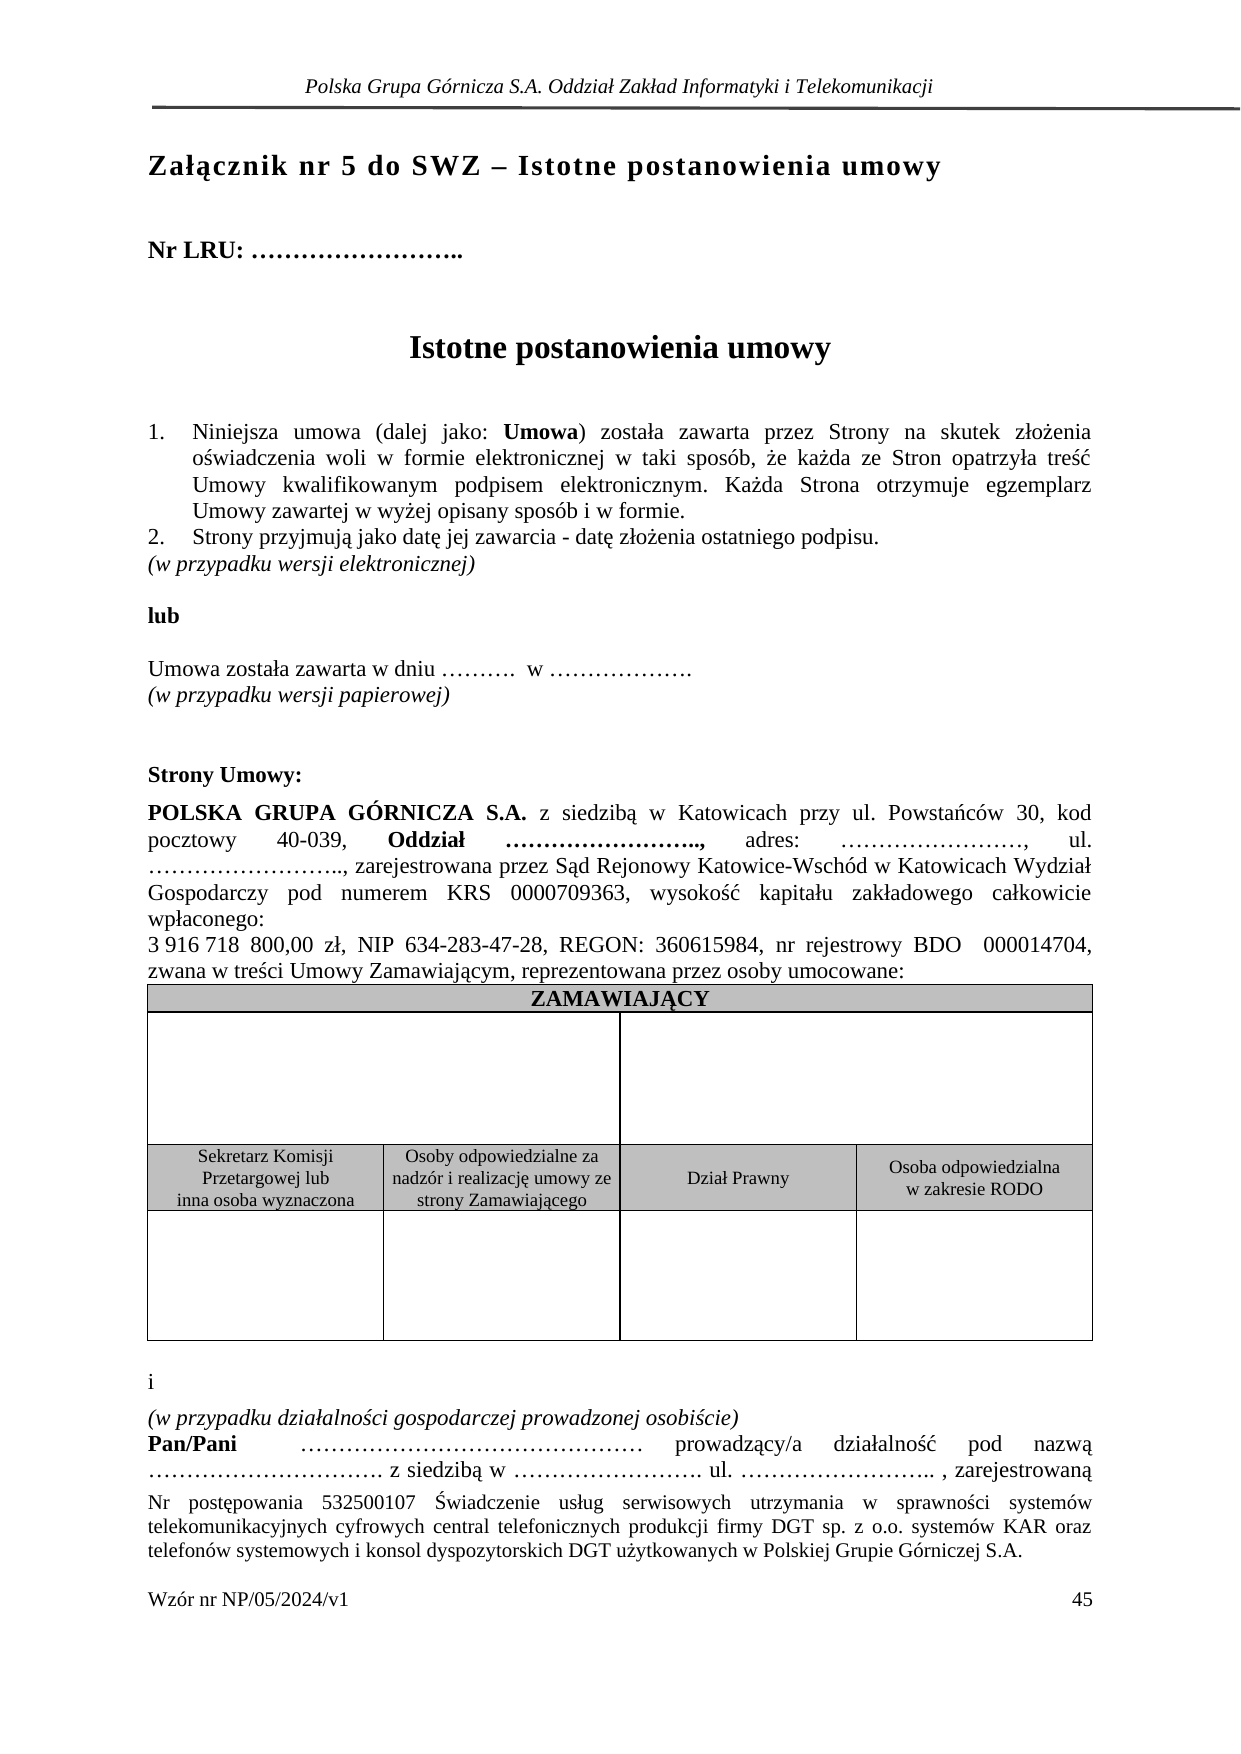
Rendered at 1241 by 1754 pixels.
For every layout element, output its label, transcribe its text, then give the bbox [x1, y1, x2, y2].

text POLSKA GRUPA GÓRNICZA S.A. z siedzibą w Katowicach przy ul. Powstańców 30, kod pocztowy 40-039, Oddział …………………….., adres: ……………………, ul. …………………….., zarejestrowana przez Sąd Rejonowy Katowice-Wschód w Katowicach Wydział Gospodarczy pod numerem KRS 0000709363, wysokość kapitału zakładowego całkowicie wpłaconego: 3 916 718 800,00 zł, NIP 634-283-47-28, REGON: 360615984, nr rejestrowy BDO 000014704, zwana w treści Umowy Zamawiającym, reprezentowana przez osoby umocowane: [148, 799, 1093, 984]
text lub [148, 602, 1093, 629]
list Niniejsza umowa (dalej jako: Umowa) została zawarta przez Strony na skutek złożenia oświadczenia woli w formie elektronicznej w taki sposób, że każda ze Stron opatrzyła treść Umowy kwalifikowanym podpisem elektronicznym. Każda Strona otrzymuje egzemplarz Umowy zawartej w wyżej opisany sposób i w formie. [148, 418, 1093, 523]
text Załącznik nr 5 do SWZ – Istotne postanowienia umowy [148, 148, 1093, 181]
table_header ZAMAWIAJĄCY [148, 985, 1092, 1011]
text Istotne postanowienia umowy [148, 327, 1093, 365]
table_cell Osoby odpowiedzialne za nadzór i realizację umowy ze strony Zamawiającego [384, 1145, 619, 1210]
table_cell [148, 1211, 383, 1340]
table_cell [621, 1211, 856, 1340]
table_cell [148, 1013, 619, 1144]
text (w przypadku wersji elektronicznej) [148, 550, 1093, 576]
table_cell Osoba odpowiedzialna w zakresie RODO [857, 1145, 1092, 1210]
text Strony Umowy: [148, 761, 1093, 787]
table_cell [384, 1211, 619, 1340]
text (w przypadku wersji papierowej) [148, 682, 1093, 708]
table_cell [857, 1211, 1092, 1340]
text Umowa została zawarta w dniu ………. w ………………. [148, 655, 1093, 682]
table_cell Dział Prawny [621, 1145, 856, 1210]
table_cell [621, 1013, 1092, 1144]
table_cell Sekretarz Komisji Przetargowej lub inna osoba wyznaczona [148, 1145, 383, 1210]
text Nr LRU: …………………….. [148, 235, 1093, 264]
text i [148, 1368, 1093, 1394]
text (w przypadku działalności gospodarczej prowadzonej osobiście) [148, 1404, 1093, 1430]
list Strony przyjmują jako datę jej zawarcia - datę złożenia ostatniego podpisu. [148, 523, 1093, 550]
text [148, 1430, 1093, 1483]
